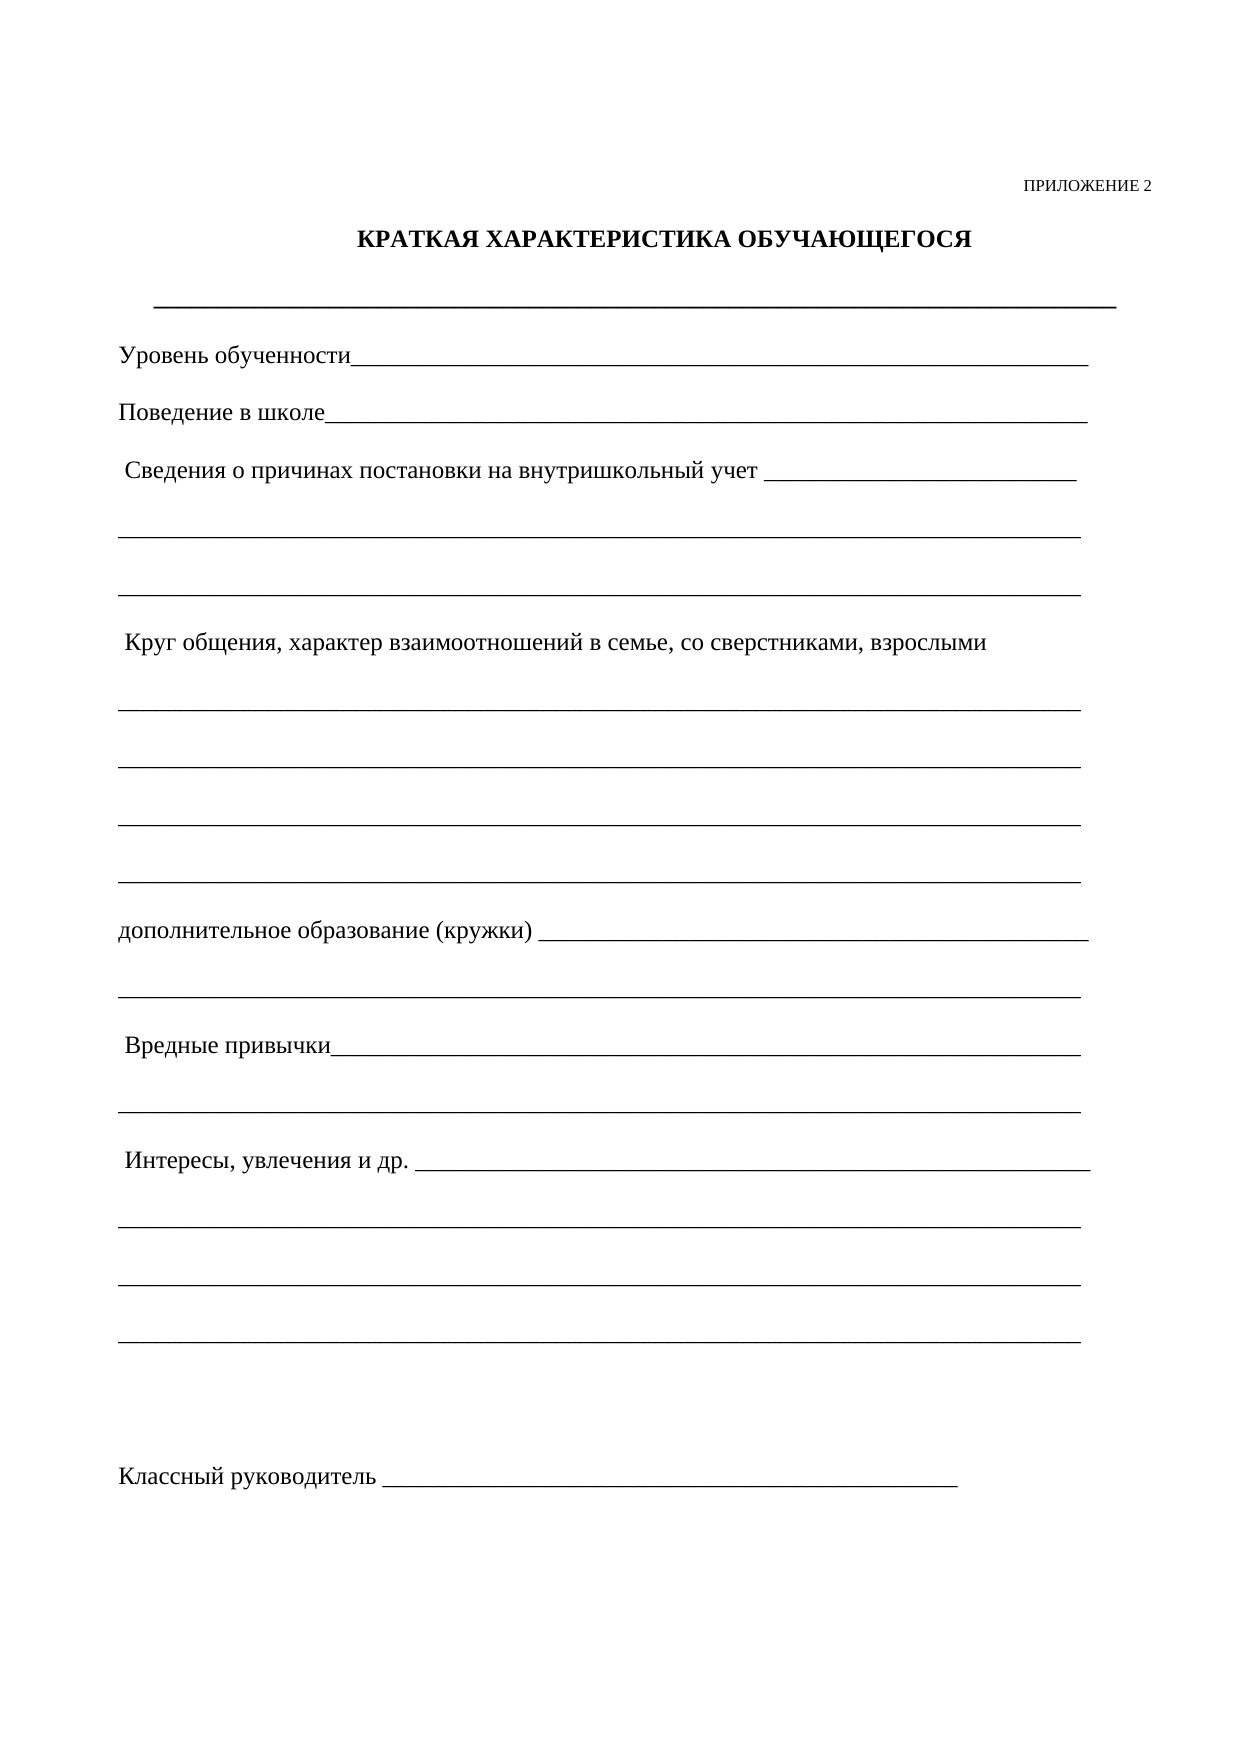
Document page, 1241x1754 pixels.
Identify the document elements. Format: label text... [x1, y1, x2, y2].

text _____________________________________________________________________________ [118, 1260, 1152, 1288]
text Интересы, увлечения и др. ______________________________________________________ [118, 1145, 1152, 1173]
text _____________________________________________________________________________ [118, 1087, 1152, 1116]
text Классный руководитель ______________________________________________ [118, 1461, 1152, 1490]
text _____________________________________________________________________________ [118, 742, 1152, 771]
text Круг общения, характер взаимоотношений в семье, со сверстниками, взрослыми _____________________________________________________________________________ [118, 627, 1152, 713]
text _____________________________________________________________________________ [118, 972, 1152, 1001]
text Сведения о причинах постановки на внутришкольный учет _________________________ [118, 455, 1152, 483]
text Поведение в школе_____________________________________________________________ [118, 397, 1152, 426]
text _____________________________________________________________________________ [118, 800, 1152, 828]
text КРАТКАЯ ХАРАКТЕРИСТИКА ОБУЧАЮЩЕГОСЯ [118, 224, 1152, 253]
text Уровень обученности___________________________________________________________ [118, 340, 1152, 368]
text _____________________________________________________________________________ [118, 1202, 1152, 1231]
text ПРИЛОЖЕНИЕ 2 [118, 176, 1152, 195]
text _____________________________________________________________________________ [118, 1317, 1152, 1346]
text Вредные привычки____________________________________________________________ [118, 1030, 1152, 1058]
text _____________________________________________________________________________ [118, 512, 1152, 541]
text _____________________________________________________________________________ [118, 282, 1152, 311]
text _____________________________________________________________________________ [118, 857, 1152, 886]
text дополнительное образование (кружки) ____________________________________________ [118, 915, 1152, 943]
text _____________________________________________________________________________ [118, 570, 1152, 598]
